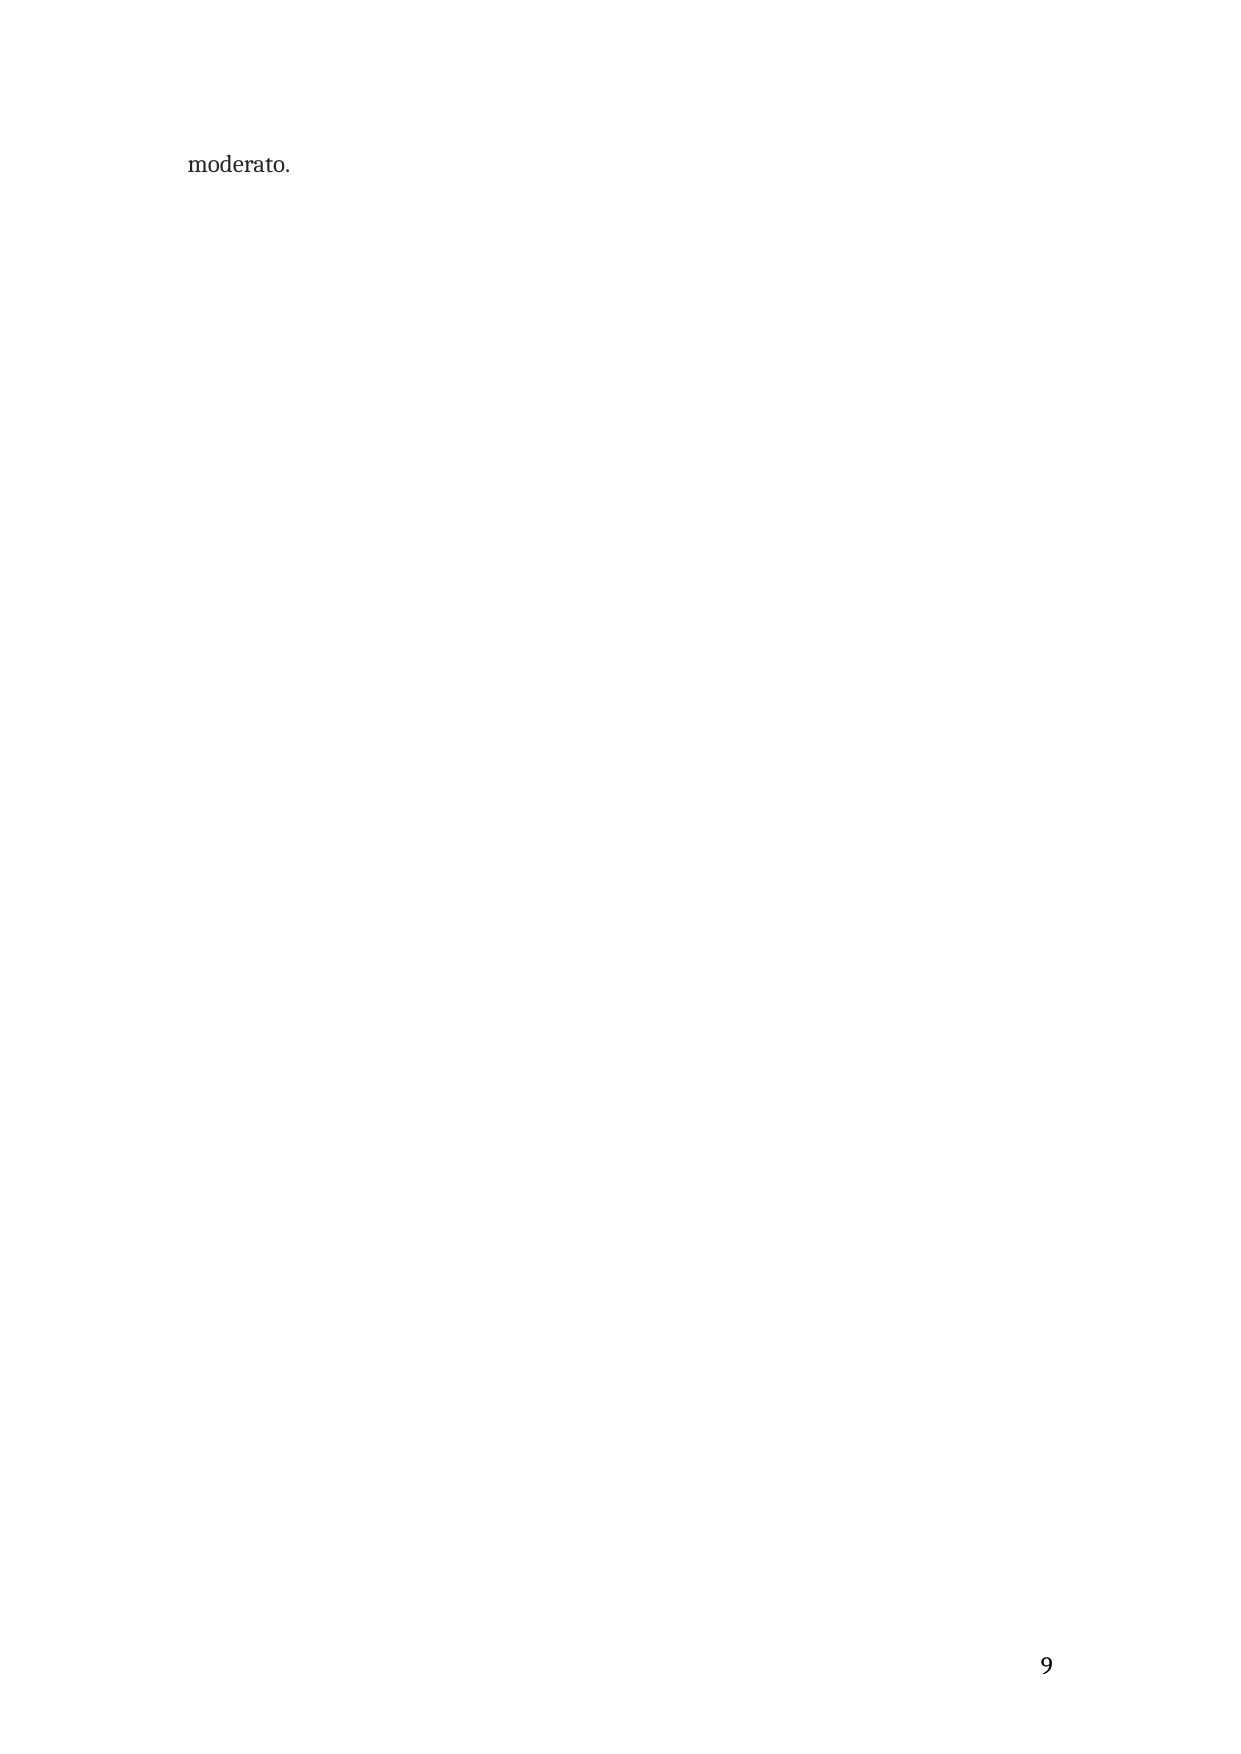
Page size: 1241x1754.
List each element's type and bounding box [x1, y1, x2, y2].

list [187, 150, 1053, 179]
